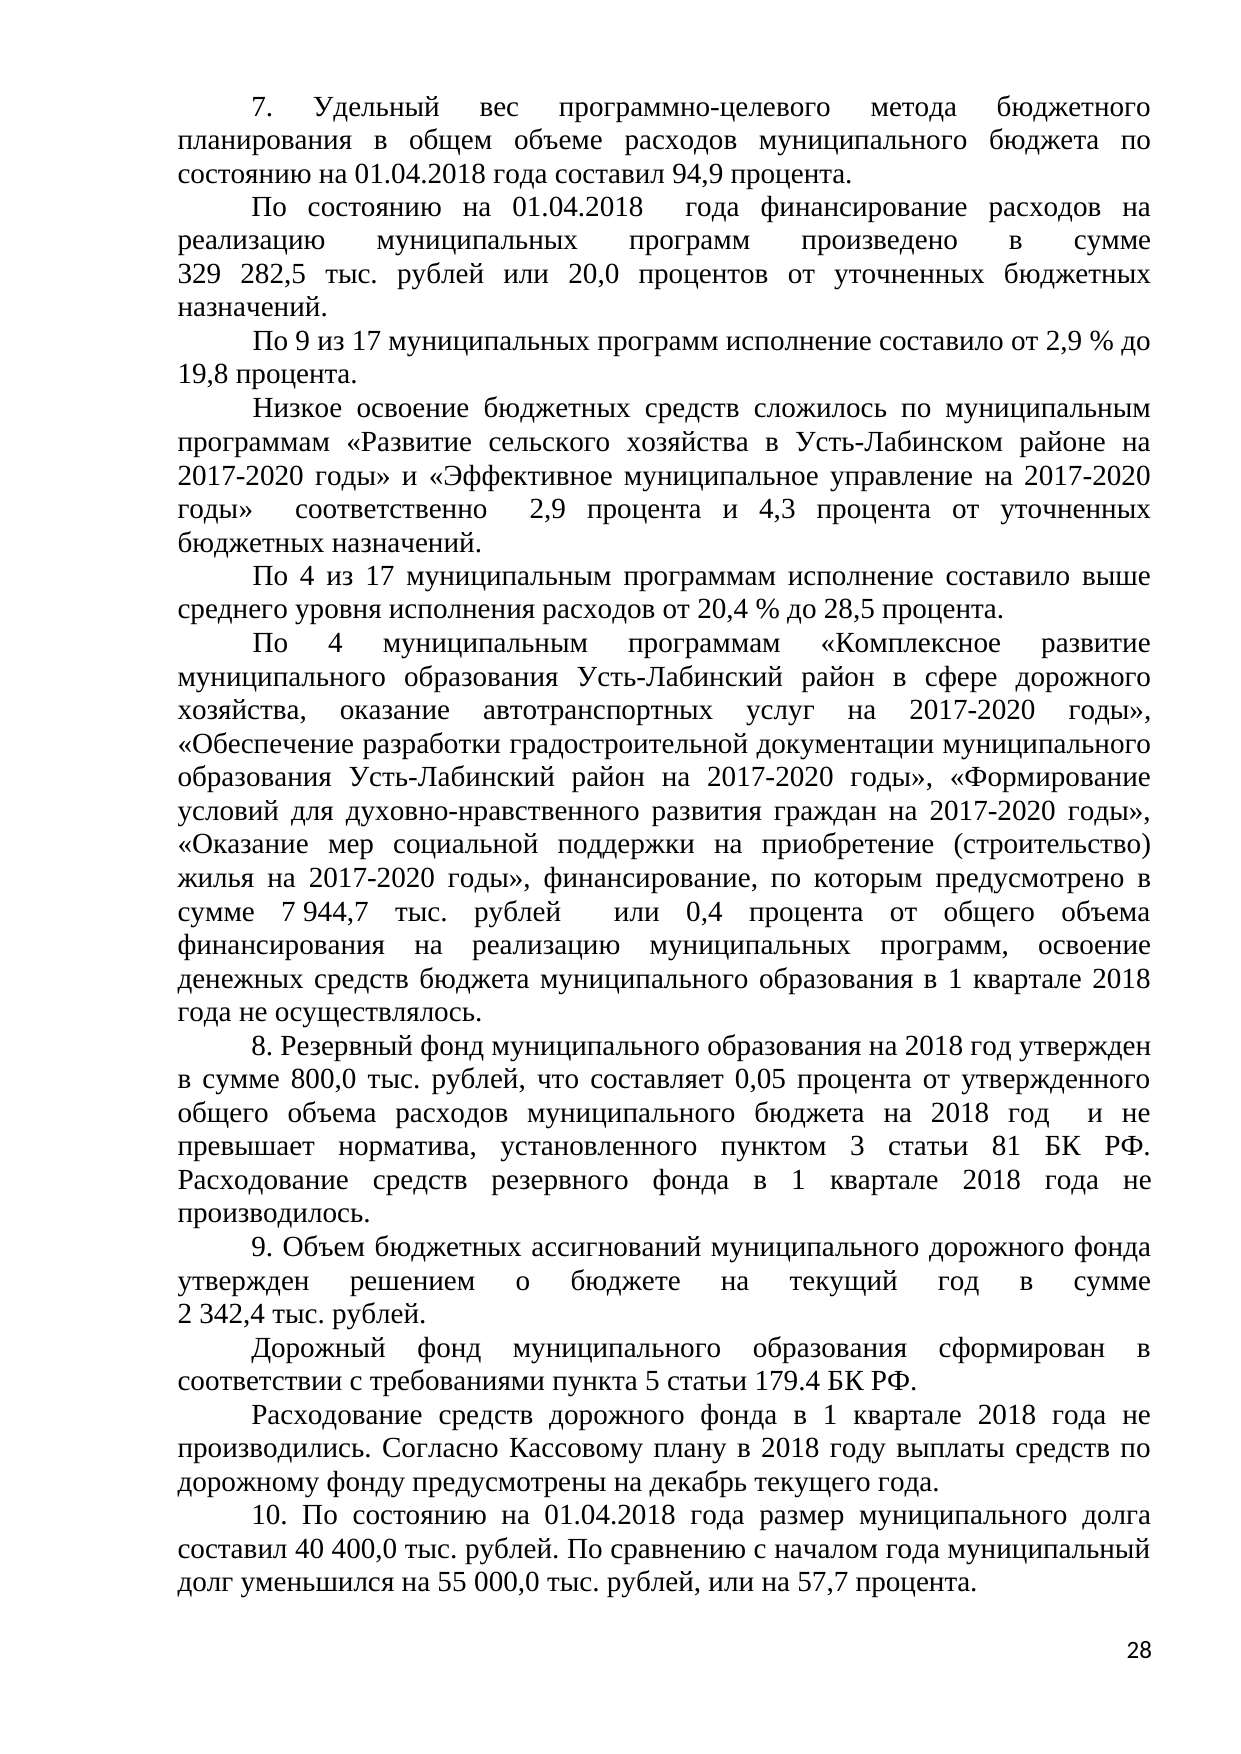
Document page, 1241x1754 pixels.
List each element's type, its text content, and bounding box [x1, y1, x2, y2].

text 10. По состоянию на 01.04.2018 года размер муниципального долга составил 40 400,0 тыс. рублей. По сравнению с началом года муниципальный долг уменьшился на 55 000,0 тыс. рублей, или на 57,7 процента. [177, 1497, 1152, 1598]
text По состоянию на 01.04.2018 года финансирование расходов на реализацию муниципальных программ произведено в сумме 329 282,5 тыс. рублей или 20,0 процентов от уточненных бюджетных назначений. [177, 189, 1152, 323]
text По 9 из 17 муниципальных программ исполнение составило от 2,9 % до 19,8 процента. [177, 323, 1152, 391]
text Расходование средств дорожного фонда в 1 квартале 2018 года не производились. Согласно Кассовому плану в 2018 году выплаты средств по дорожному фонду предусмотрены на декабрь текущего года. [177, 1397, 1152, 1497]
text 8. Резервный фонд муниципального образования на 2018 год утвержден в сумме 800,0 тыс. рублей, что составляет 0,05 процента от утвержденного общего объема расходов муниципального бюджета на 2018 год и не превышает норматива, установленного пунктом 3 статьи 81 БК РФ. Расходование средств резервного фонда в 1 квартале 2018 года не производилось. [177, 1028, 1152, 1229]
text По 4 муниципальным программам «Комплексное развитие муниципального образования Усть-Лабинский район в сфере дорожного хозяйства, оказание автотранспортных услуг на 2017-2020 годы», «Обеспечение разработки градостроительной документации муниципального образования Усть-Лабинский район на 2017-2020 годы», «Формирование условий для духовно-нравственного развития граждан на 2017-2020 годы», «Оказание мер социальной поддержки на приобретение (строительство) жилья на 2017-2020 годы», финансирование, по которым предусмотрено в сумме 7 944,7 тыс. рублей или 0,4 процента от общего объема финансирования на реализацию муниципальных программ, освоение денежных средств бюджета муниципального образования в 1 квартале 2018 года не осуществлялось. [177, 625, 1152, 1028]
text По 4 из 17 муниципальным программам исполнение составило выше среднего уровня исполнения расходов от 20,4 % до 28,5 процента. [177, 558, 1152, 625]
text Дорожный фонд муниципального образования сформирован в соответствии с требованиями пункта 5 статьи 179.4 БК РФ. [177, 1330, 1152, 1397]
text 7. Удельный вес программно-целевого метода бюджетного планирования в общем объеме расходов муниципального бюджета по состоянию на 01.04.2018 года составил 94,9 процента. [177, 89, 1152, 189]
text 9. Объем бюджетных ассигнований муниципального дорожного фонда утвержден решением о бюджете на текущий год в сумме 2 342,4 тыс. рублей. [177, 1229, 1152, 1330]
text Низкое освоение бюджетных средств сложилось по муниципальным программам «Развитие сельского хозяйства в Усть-Лабинском районе на 2017-2020 годы» и «Эффективное муниципальное управление на 2017-2020 годы» соответственно 2,9 процента и 4,3 процента от уточненных бюджетных назначений. [177, 391, 1152, 558]
